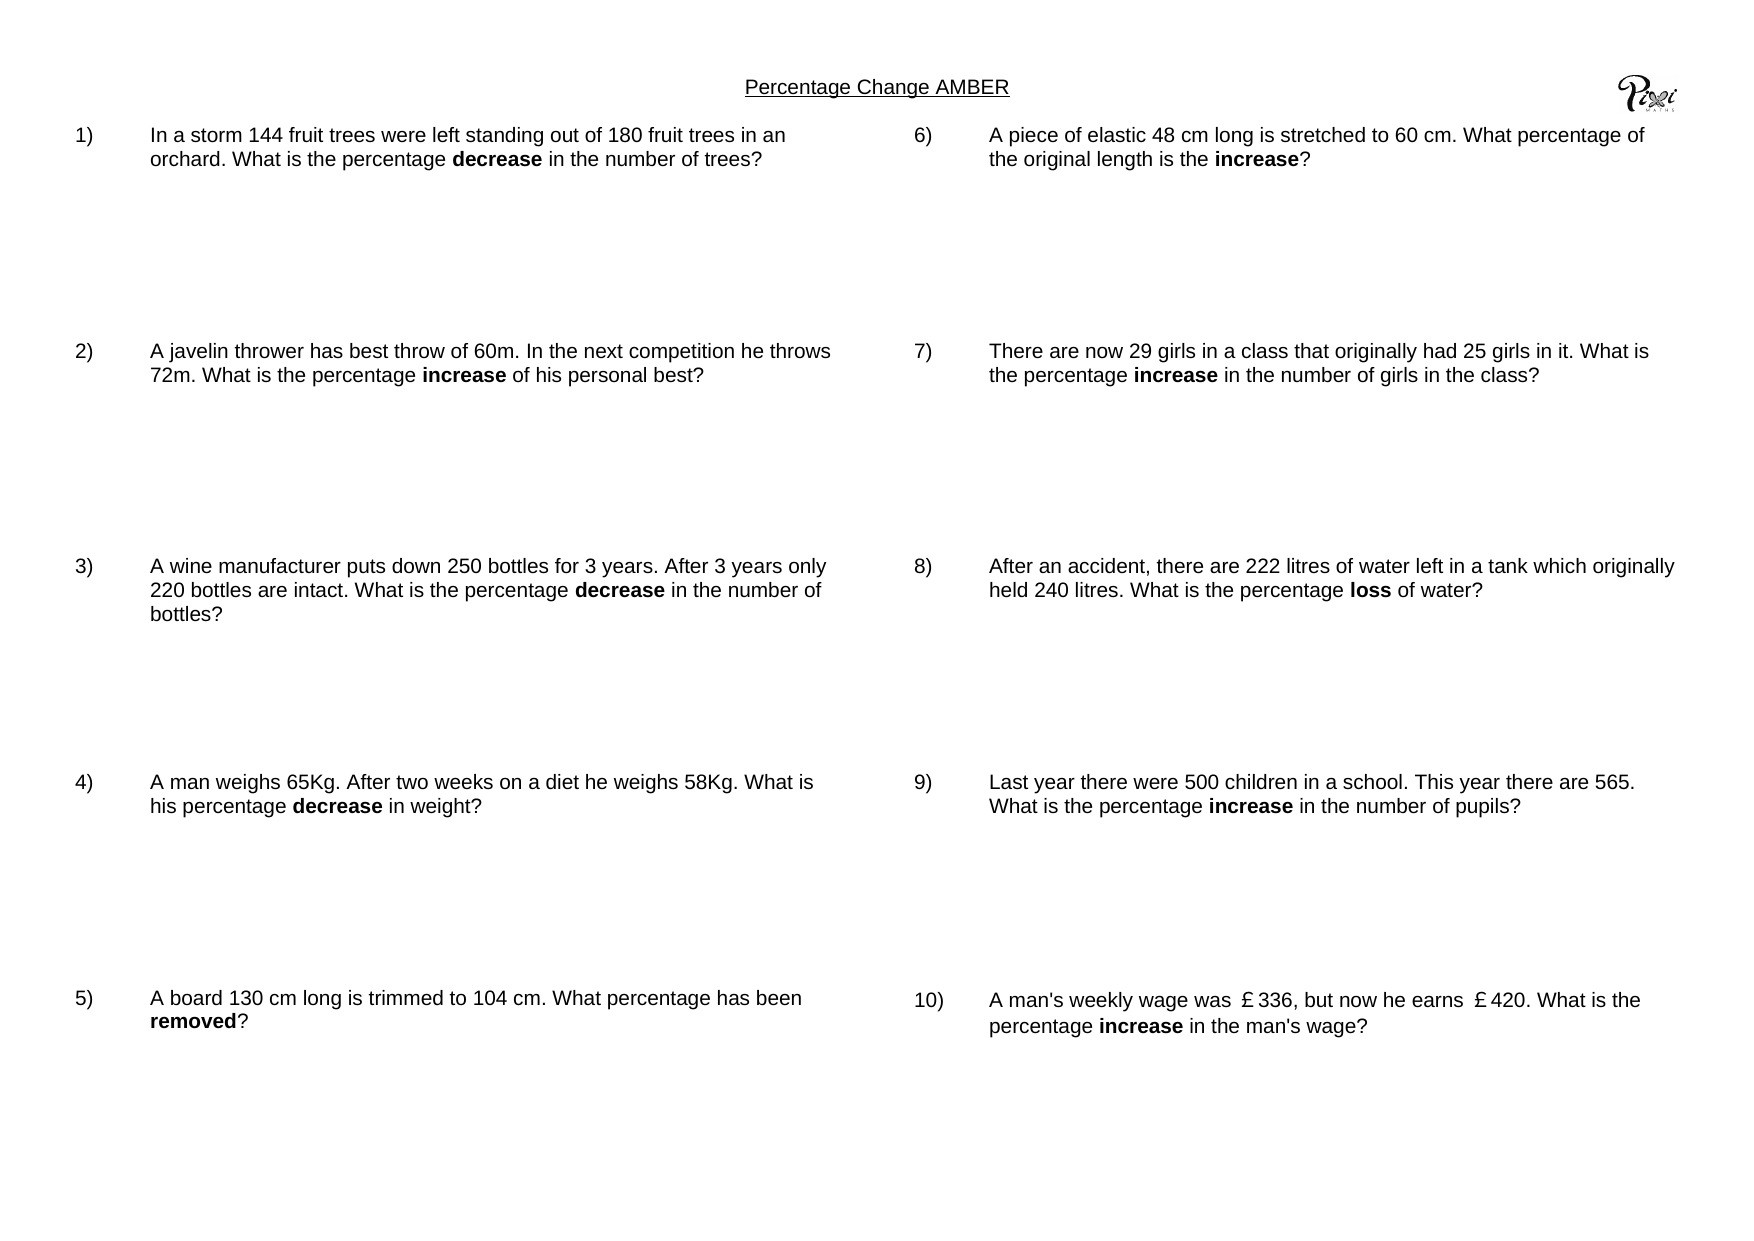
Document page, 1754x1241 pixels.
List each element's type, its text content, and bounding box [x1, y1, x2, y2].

text 9) Last year there were 500 children in a school. This year there are 565. What is the percentage increase in the number of pupils? [914, 770, 1679, 818]
text 10) A man's weekly wage was ￡336, but now he earns ￡420. What is the percentage increase in the man's wage? [914, 985, 1679, 1038]
text 4) A man weighs 65Kg. After two weeks on a diet he weighs 58Kg. What is his percentage decrease in weight? [75, 770, 840, 818]
text 5) A board 130 cm long is trimmed to 104 cm. What percentage has been removed? [75, 985, 840, 1033]
text 6) A piece of elastic 48 cm long is stretched to 60 cm. What percentage of the original length is the increase? [914, 123, 1679, 171]
text 1) In a storm 144 fruit trees were left standing out of 180 fruit trees in an orchard. What is the percentage decrease in the number of trees? [75, 123, 840, 171]
text Percentage Change AMBER [75, 75, 1617, 99]
text 7) There are now 29 girls in a class that originally had 25 girls in it. What is the percentage increase in the number of girls in the class? [914, 338, 1679, 386]
picture [1617, 74, 1679, 113]
text 2) A javelin thrower has best throw of 60m. In the next competition he throws 72m. What is the percentage increase of his personal best? [75, 338, 840, 386]
text 8) After an accident, there are 222 litres of water left in a tank which originally held 240 litres. What is the percentage loss of water? [914, 554, 1679, 602]
text 3) A wine manufacturer puts down 250 bottles for 3 years. After 3 years only 220 bottles are intact. What is the percentage decrease in the number of bottles? [75, 554, 840, 626]
